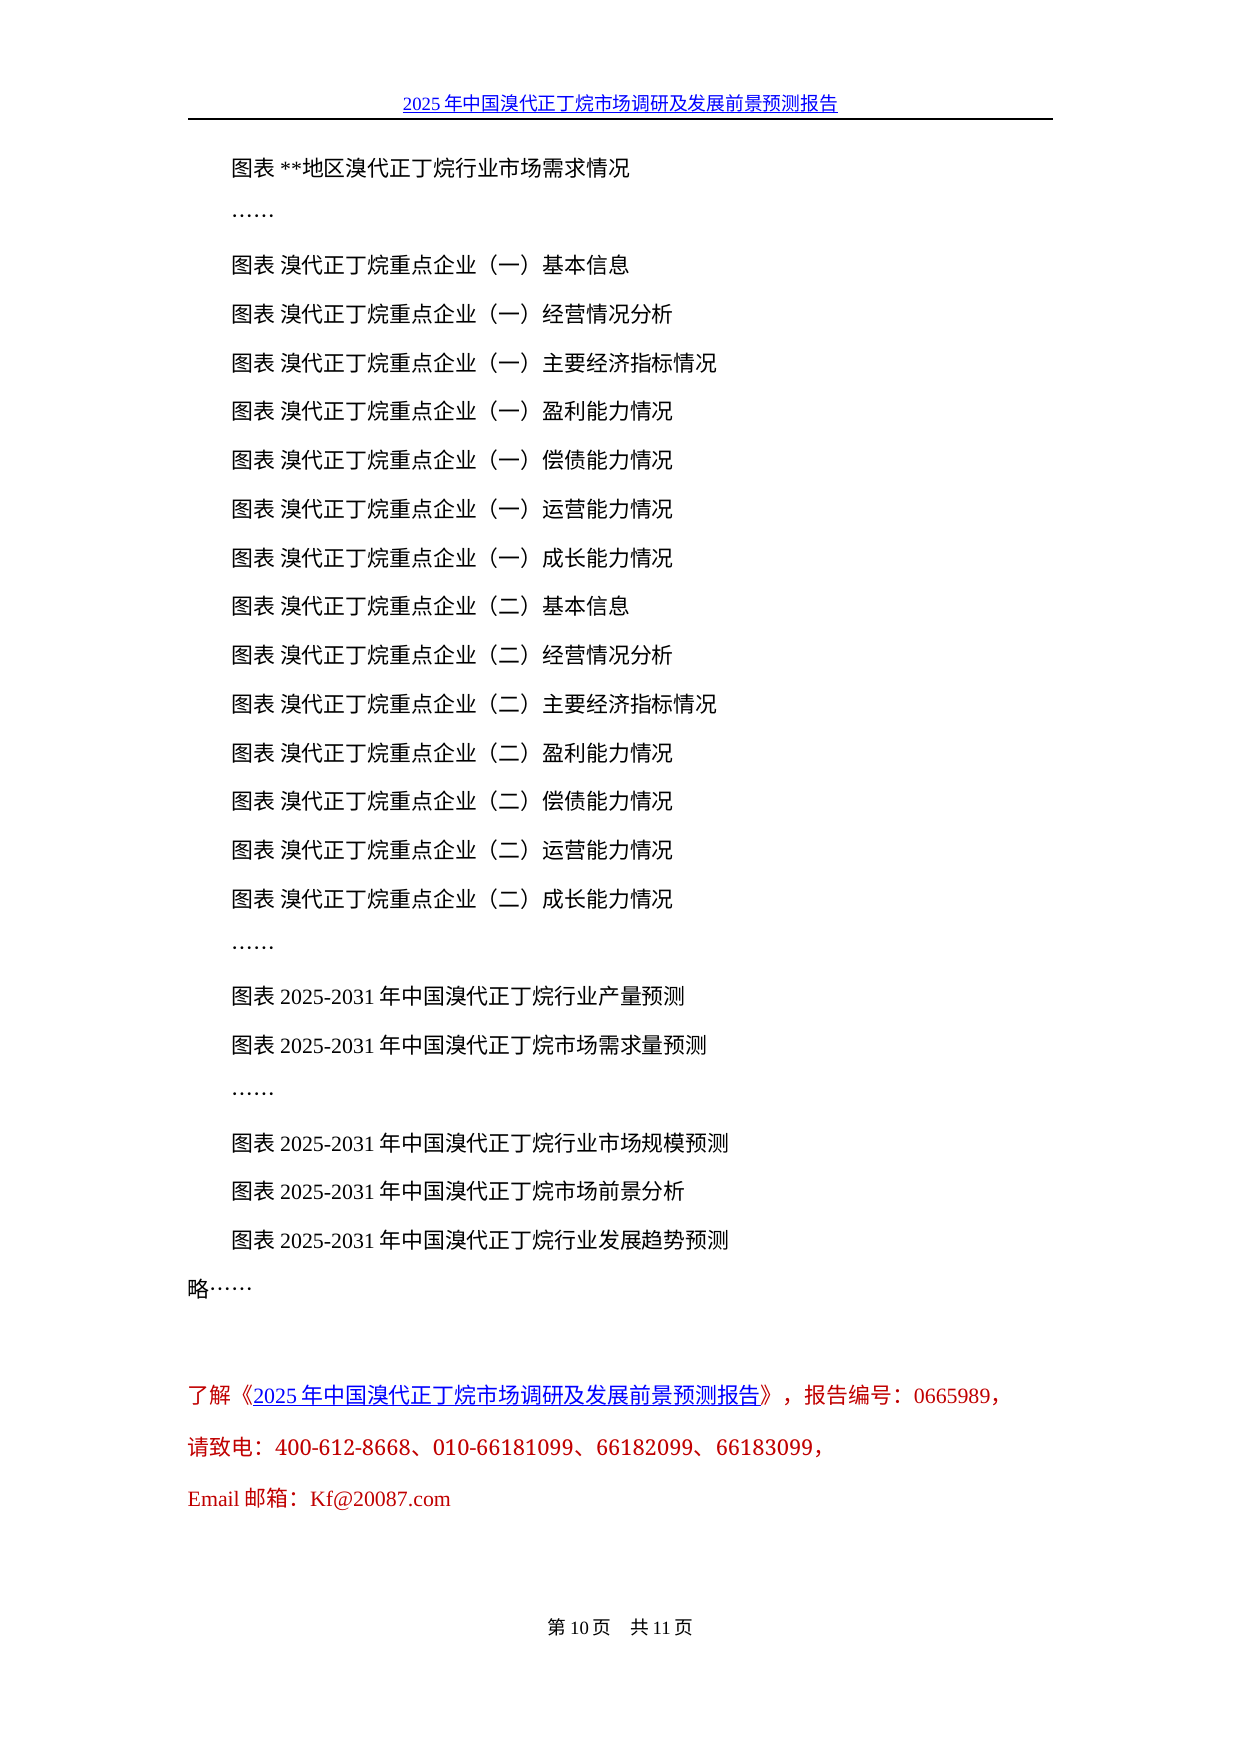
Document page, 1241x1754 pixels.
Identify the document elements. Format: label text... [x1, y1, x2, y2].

text 请致电：400-612-8668、010-66181099、66182099、66183099， [187, 1429, 1053, 1462]
text Email邮箱：Kf@20087.com [187, 1481, 1053, 1513]
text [187, 150, 1053, 1304]
text 了解《2025年中国溴代正丁烷市场调研及发展前景预测报告》，报告编号：0665989， [187, 1378, 1053, 1410]
